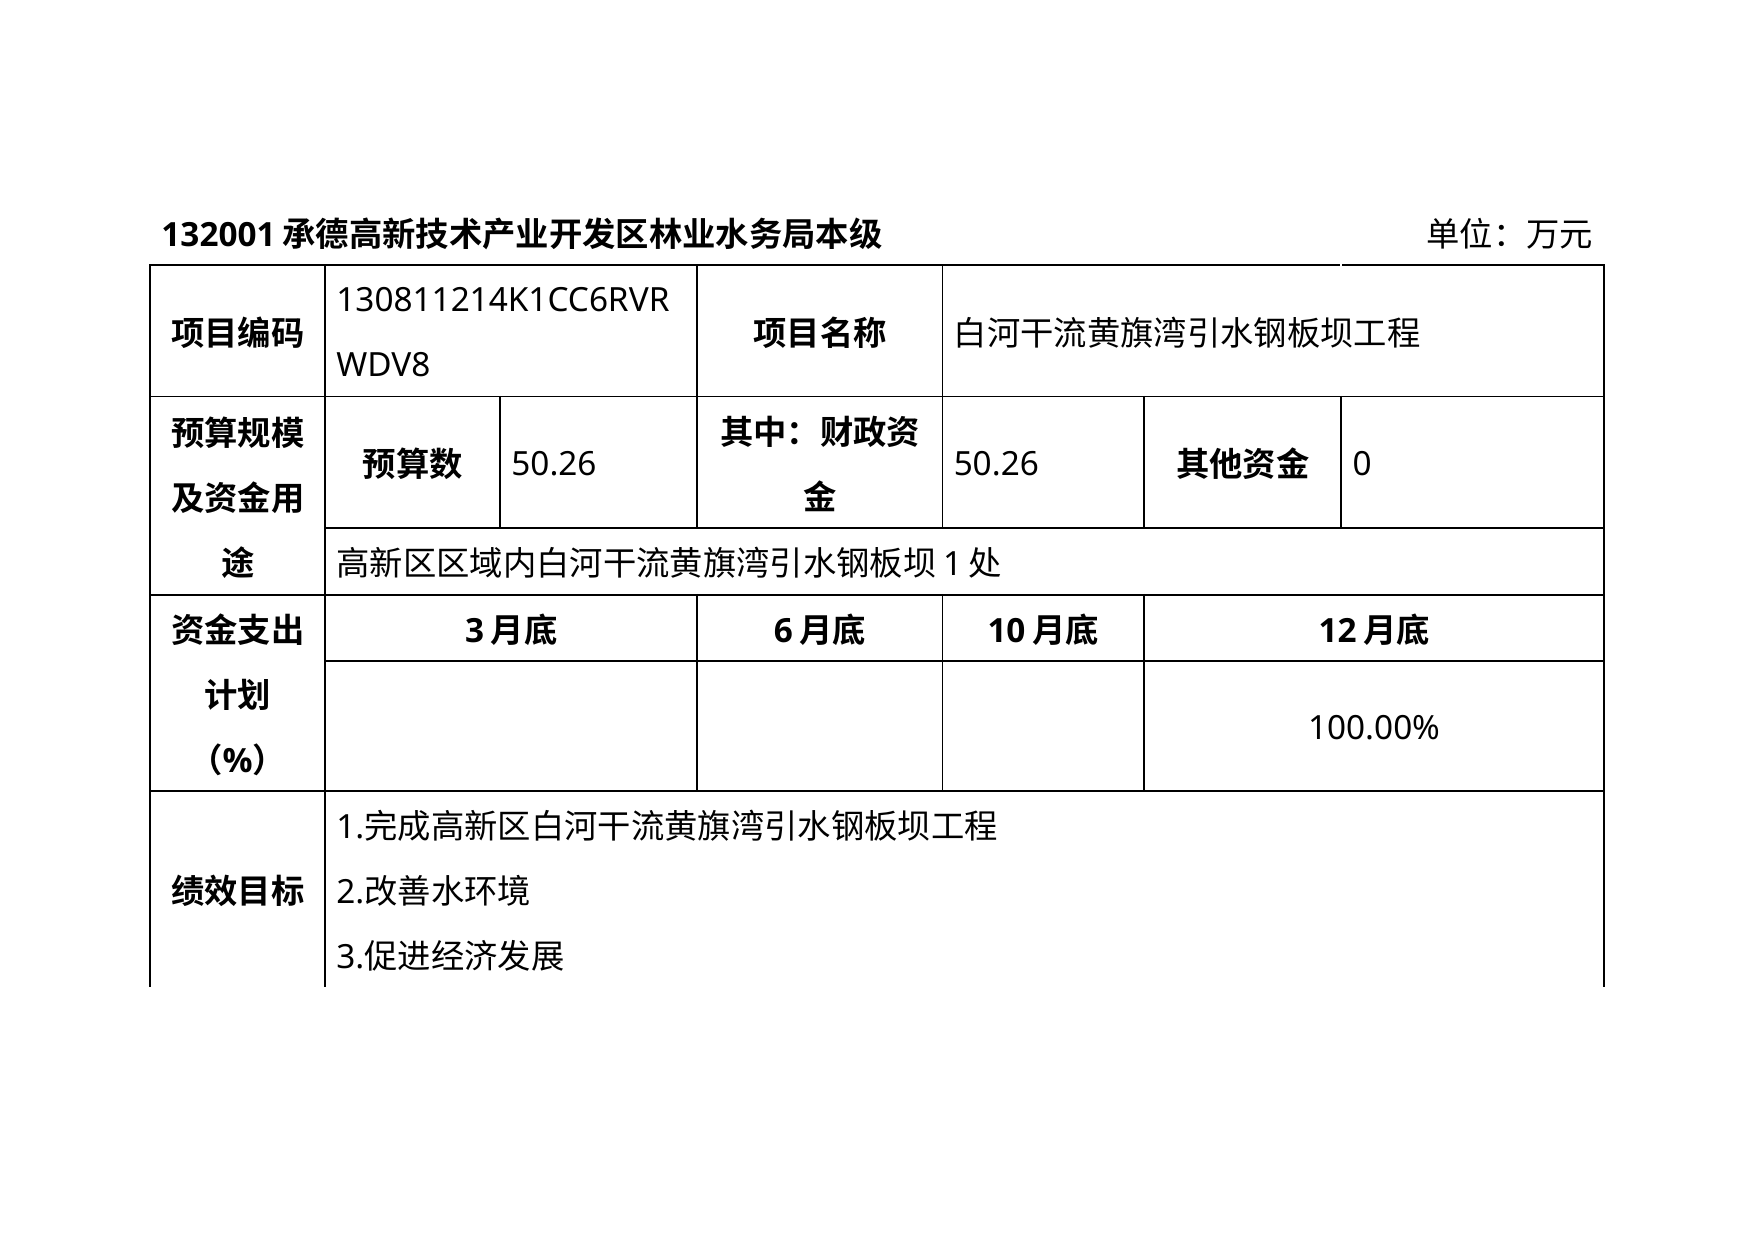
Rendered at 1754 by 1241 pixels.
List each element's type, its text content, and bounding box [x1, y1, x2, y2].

table_cell 0 [1342, 397, 1603, 527]
table_cell 50.26 [501, 397, 696, 527]
table_header 132001承德高新技术产业开发区林业水务局本级 [151, 199, 1340, 264]
table_cell 12月底 [1145, 596, 1603, 660]
table_header 单位：万元 [1342, 199, 1603, 264]
table_cell [943, 662, 1143, 790]
table_cell 项目编码 [151, 266, 324, 396]
table_cell 1.完成高新区白河干流黄旗湾引水钢板坝工程 2.改善水环境 3.促进经济发展 [326, 792, 1603, 987]
table_cell 3月底 [326, 596, 696, 660]
table_cell 50.26 [943, 397, 1143, 527]
table_cell 其他资金 [1145, 397, 1340, 527]
table_cell 130811214K1CC6RVRWDV8 [326, 266, 696, 396]
table_cell 100.00% [1145, 662, 1603, 790]
table_cell 其中：财政资金 [698, 397, 942, 527]
table_cell 10月底 [943, 596, 1143, 660]
table_cell 6月底 [698, 596, 942, 660]
table_cell 资金支出计划（%） [151, 596, 324, 790]
table_cell [326, 662, 696, 790]
table_cell 高新区区域内白河干流黄旗湾引水钢板坝1处 [326, 529, 1603, 594]
table_cell 白河干流黄旗湾引水钢板坝工程 [943, 266, 1603, 396]
table_cell [698, 662, 942, 790]
table_cell 绩效目标 [151, 792, 324, 987]
table_cell 项目名称 [698, 266, 942, 396]
table_cell 预算规模及资金用途 [151, 397, 324, 594]
table_cell 预算数 [326, 397, 499, 527]
